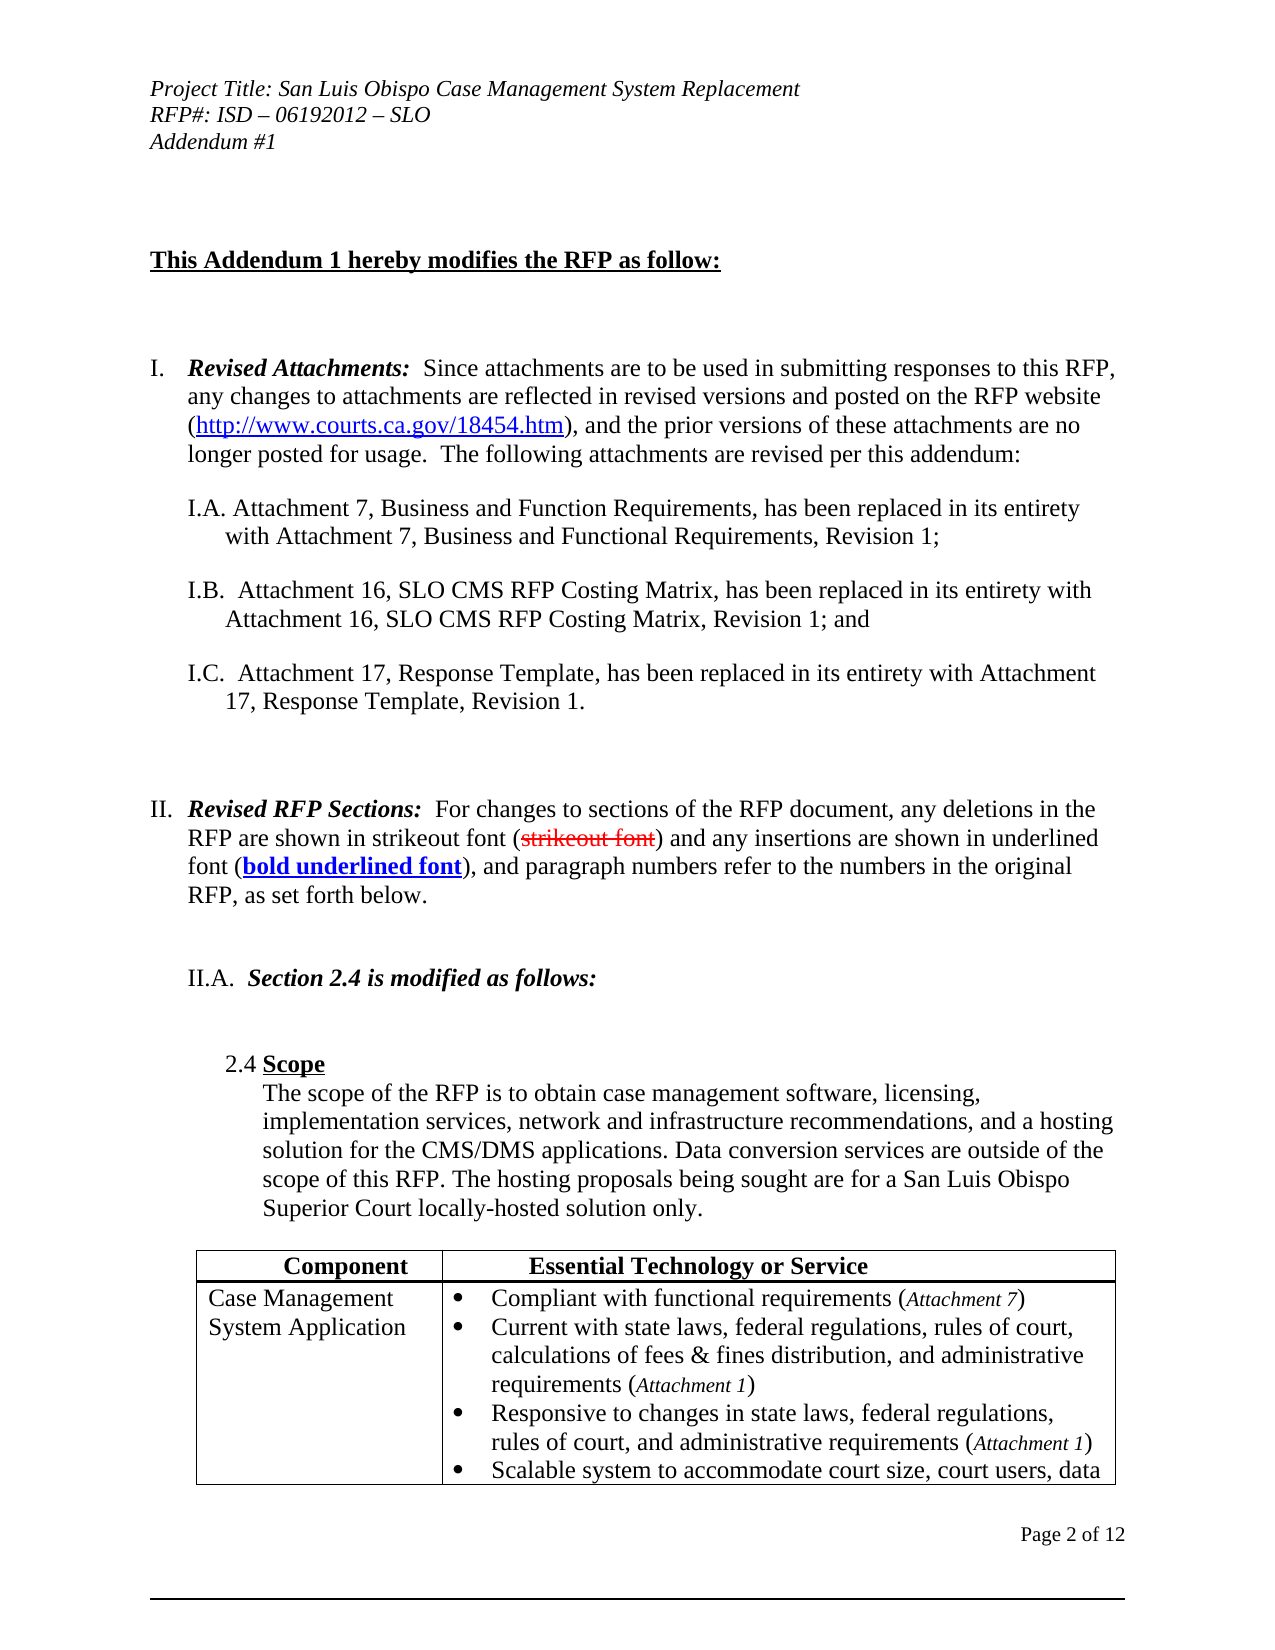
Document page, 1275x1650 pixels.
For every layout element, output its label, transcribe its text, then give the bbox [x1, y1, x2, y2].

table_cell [443, 1283, 1115, 1484]
table_cell Case Management System Application [197, 1283, 442, 1484]
text I. Revised Attachments: Since attachments are to be used in submitting responses to this RFP, any changes to attachments are reflected in revised versions and posted on the RFP website (http://www.courts.ca.gov/18454.htm), and the prior versions of these attachments are no longer posted for usage. The following attachments are revised per this addendum: [150, 353, 1125, 468]
table_header Component [197, 1251, 442, 1280]
text I.A. Attachment 7, Business and Function Requirements, has been replaced in its entirety with Attachment 7, Business and Functional Requirements, Revision 1; [187, 493, 1125, 550]
list II.A. Section 2.4 is modified as follows: [187, 963, 1125, 991]
list Scope [225, 1049, 1125, 1078]
text I.B. Attachment 16, SLO CMS RFP Costing Matrix, has been replaced in its entirety with Attachment 16, SLO CMS RFP Costing Matrix, Revision 1; and [187, 575, 1125, 633]
list Revised RFP Sections: For changes to sections of the RFP document, any deletions in the RFP are shown in strikeout font (strikeout font) and any insertions are shown in underlined font (bold underlined font), and paragraph numbers refer to the numbers in the original RFP, as set forth below. [150, 794, 1125, 909]
text This Addendum 1 hereby modifies the RFP as follow: [150, 245, 1125, 274]
text I.C. Attachment 17, Response Template, has been replaced in its entirety with Attachment 17, Response Template, Revision 1. [187, 658, 1125, 715]
list The scope of the RFP is to obtain case management software, licensing, implementation services, network and infrastructure recommendations, and a hosting solution for the CMS/DMS applications. Data conversion services are outside of the scope of this RFP. The hosting proposals being sought are for a San Luis Obispo Superior Court locally-hosted solution only. [262, 1078, 1125, 1221]
table_header Essential Technology or Service [443, 1251, 1115, 1280]
